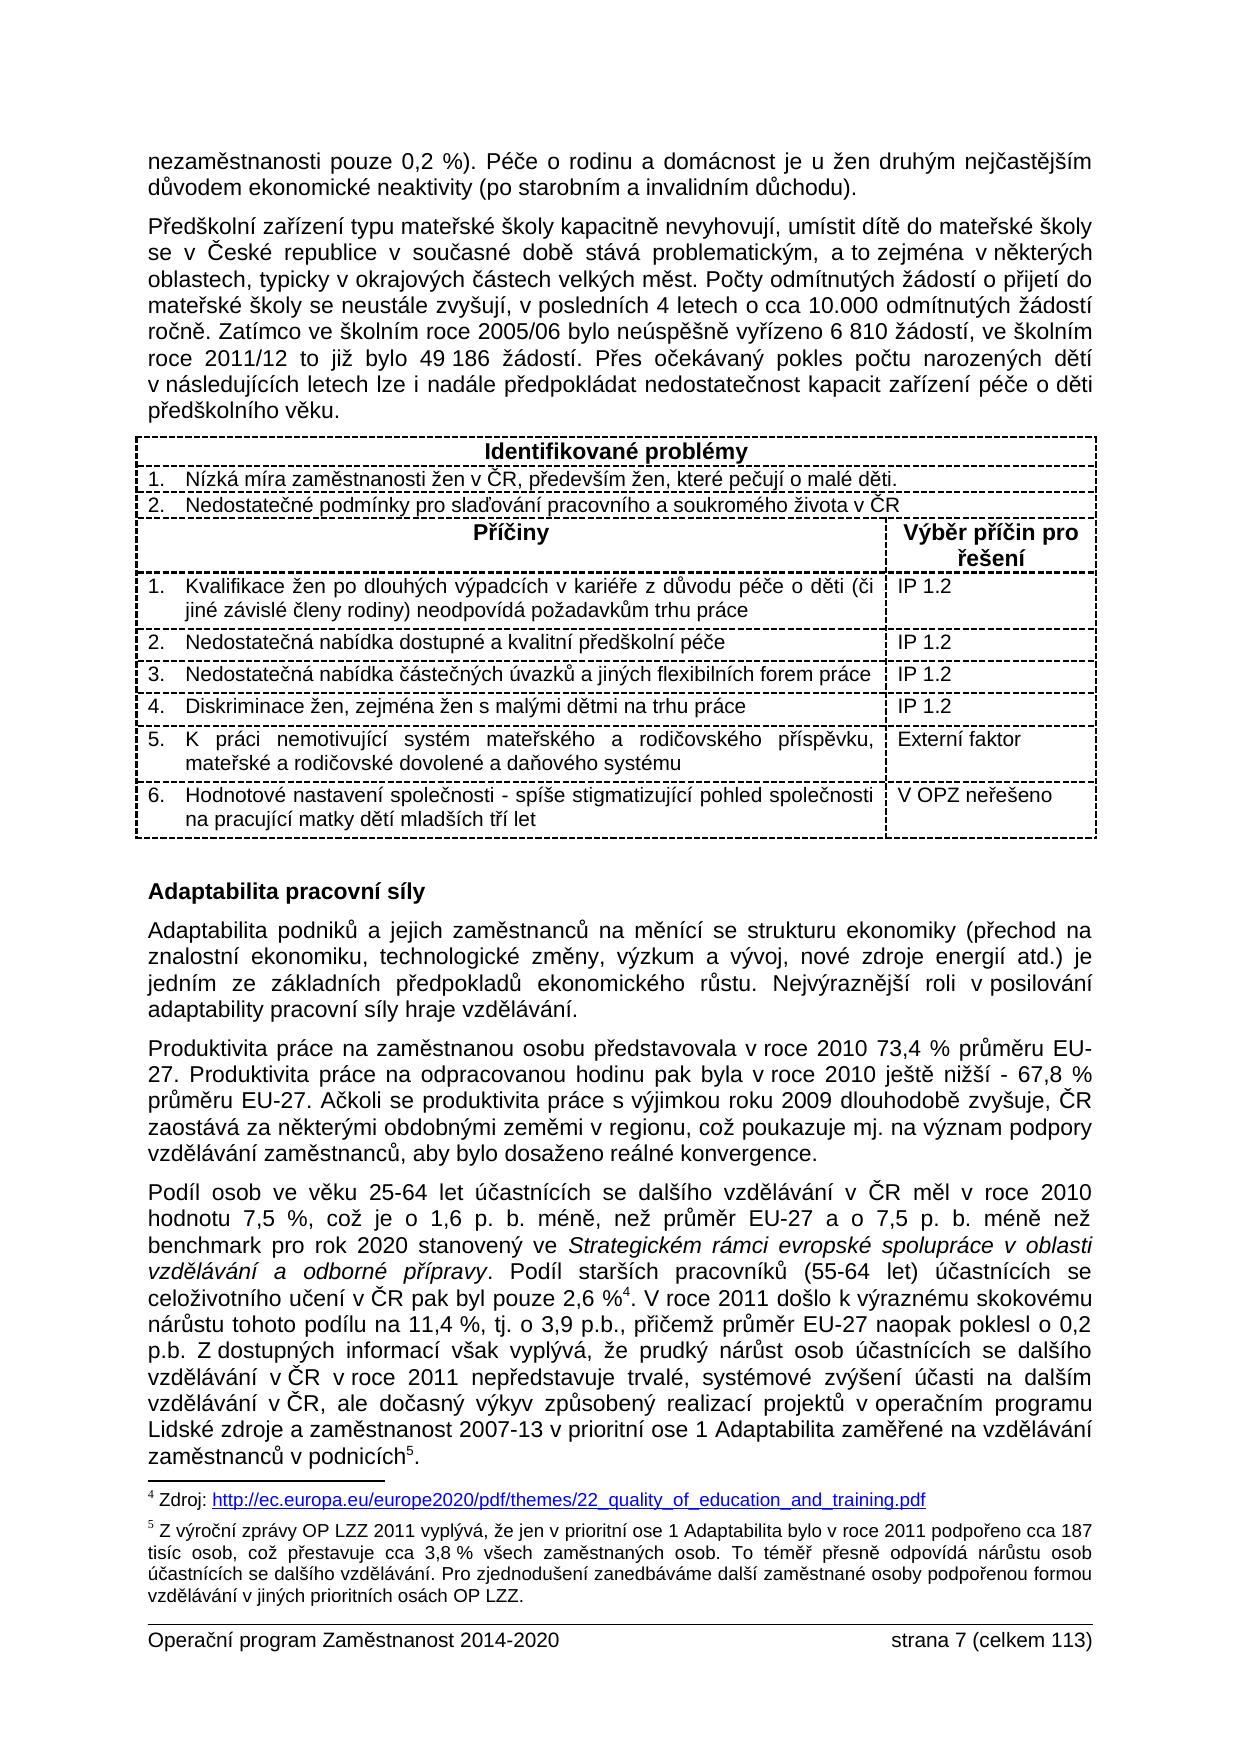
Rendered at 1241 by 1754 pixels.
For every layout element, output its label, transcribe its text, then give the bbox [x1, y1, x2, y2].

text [148, 148, 1093, 200]
table_cell Nedostatečné podmínky pro slaďování pracovního a soukromého života v ČR [136, 491, 1096, 517]
table_cell Hodnotové nastavení společnosti - spíše stigmatizující pohled společnosti na pracující matky dětí mladších tří let [136, 781, 886, 837]
text Adaptabilita podniků a jejich zaměstnanců na měnící se strukturu ekonomiky (přechod na znalostní ekonomiku, technologické změny, výzkum a vývoj, nové zdroje energií atd.) je jedním ze základních předpokladů ekonomického růstu. Nejvýraznější roli v posilování adaptability pracovní síly hraje vzdělávání. [148, 917, 1093, 1022]
text Podíl osob ve věku 25-64 let účastnících se dalšího vzdělávání v ČR měl v roce 2010 hodnotu 7,5 %, což je o 1,6 p. b. méně, než průměr EU-27 a o 7,5 p. b. méně než benchmark pro rok 2020 stanovený ve Strategickém rámci evropské spolupráce v oblasti vzdělávání a odborné přípravy. Podíl starších pracovníků (55-64 let) účastnících se celoživotního učení v ČR pak byl pouze 2,6 %. V roce 2011 došlo k výraznému skokovému nárůstu tohoto podílu na 11,4 %, tj. o 3,9 p.b., přičemž průměr EU-27 naopak poklesl o 0,2 p.b. Z dostupných informací však vyplývá, že prudký nárůst osob účastnících se dalšího vzdělávání v ČR v roce 2011 nepředstavuje trvalé, systémové zvýšení účasti na dalším vzdělávání v ČR, ale dočasný výkyv způsobený realizací projektů v operačním programu Lidské zdroje a zaměstnanost 2007-13 v prioritní ose 1 Adaptabilita zaměřené na vzdělávání zaměstnanců v podnicích. [148, 1179, 1093, 1469]
text Adaptabilita pracovní síly [148, 878, 1093, 904]
table_cell Nízká míra zaměstnanosti žen v ČR, především žen, které pečují o malé děti. [136, 465, 1096, 491]
table_cell IP 1.2 [886, 628, 1096, 660]
table_cell Diskriminace žen, zejména žen s malými dětmi na trhu práce [136, 692, 886, 724]
table_cell Příčiny [136, 517, 886, 571]
table_cell Externí faktor [886, 725, 1096, 781]
text Produktivita práce na zaměstnanou osobu představovala v roce 2010 73,4 % průměru EU-27. Produktivita práce na odpracovanou hodinu pak byla v roce 2010 ještě nižší - 67,8 % průměru EU-27. Ačkoli se produktivita práce s výjimkou roku 2009 dlouhodobě zvyšuje, ČR zaostává za některými obdobnými zeměmi v regionu, což poukazuje mj. na význam podpory vzdělávání zaměstnanců, aby bylo dosaženo reálné konvergence. [148, 1035, 1093, 1167]
table_cell Nedostatečná nabídka dostupné a kvalitní předškolní péče [136, 628, 886, 660]
table_header Identifikované problémy [136, 436, 1096, 464]
table_cell IP 1.2 [886, 692, 1096, 724]
table_cell Výběr příčin pro řešení [886, 517, 1096, 571]
table_cell Kvalifikace žen po dlouhých výpadcích v kariéře z důvodu péče o děti (či jiné závislé členy rodiny) neodpovídá požadavkům trhu práce [136, 571, 886, 628]
table_cell Nedostatečná nabídka částečných úvazků a jiných flexibilních forem práce [136, 660, 886, 692]
table_cell IP 1.2 [886, 660, 1096, 692]
table_cell V OPZ neřešeno [886, 781, 1096, 837]
table_cell K práci nemotivující systém mateřského a rodičovského příspěvku, mateřské a rodičovské dovolené a daňového systému [136, 725, 886, 781]
table_cell IP 1.2 [886, 571, 1096, 628]
text Předškolní zařízení typu mateřské školy kapacitně nevyhovují, umístit dítě do mateřské školy se v České republice v současné době stává problematickým, a to zejména v některých oblastech, typicky v okrajových částech velkých měst. Počty odmítnutých žádostí o přijetí do mateřské školy se neustále zvyšují, v posledních 4 letech o cca 10.000 odmítnutých žádostí ročně. Zatímco ve školním roce 2005/06 bylo neúspěšně vyřízeno 6 810 žádostí, ve školním roce 2011/12 to již bylo 49 186 žádostí. Přes očekávaný pokles počtu narozených dětí v následujících letech lze i nadále předpokládat nedostatečnost kapacit zařízení péče o děti předškolního věku. [148, 213, 1093, 424]
